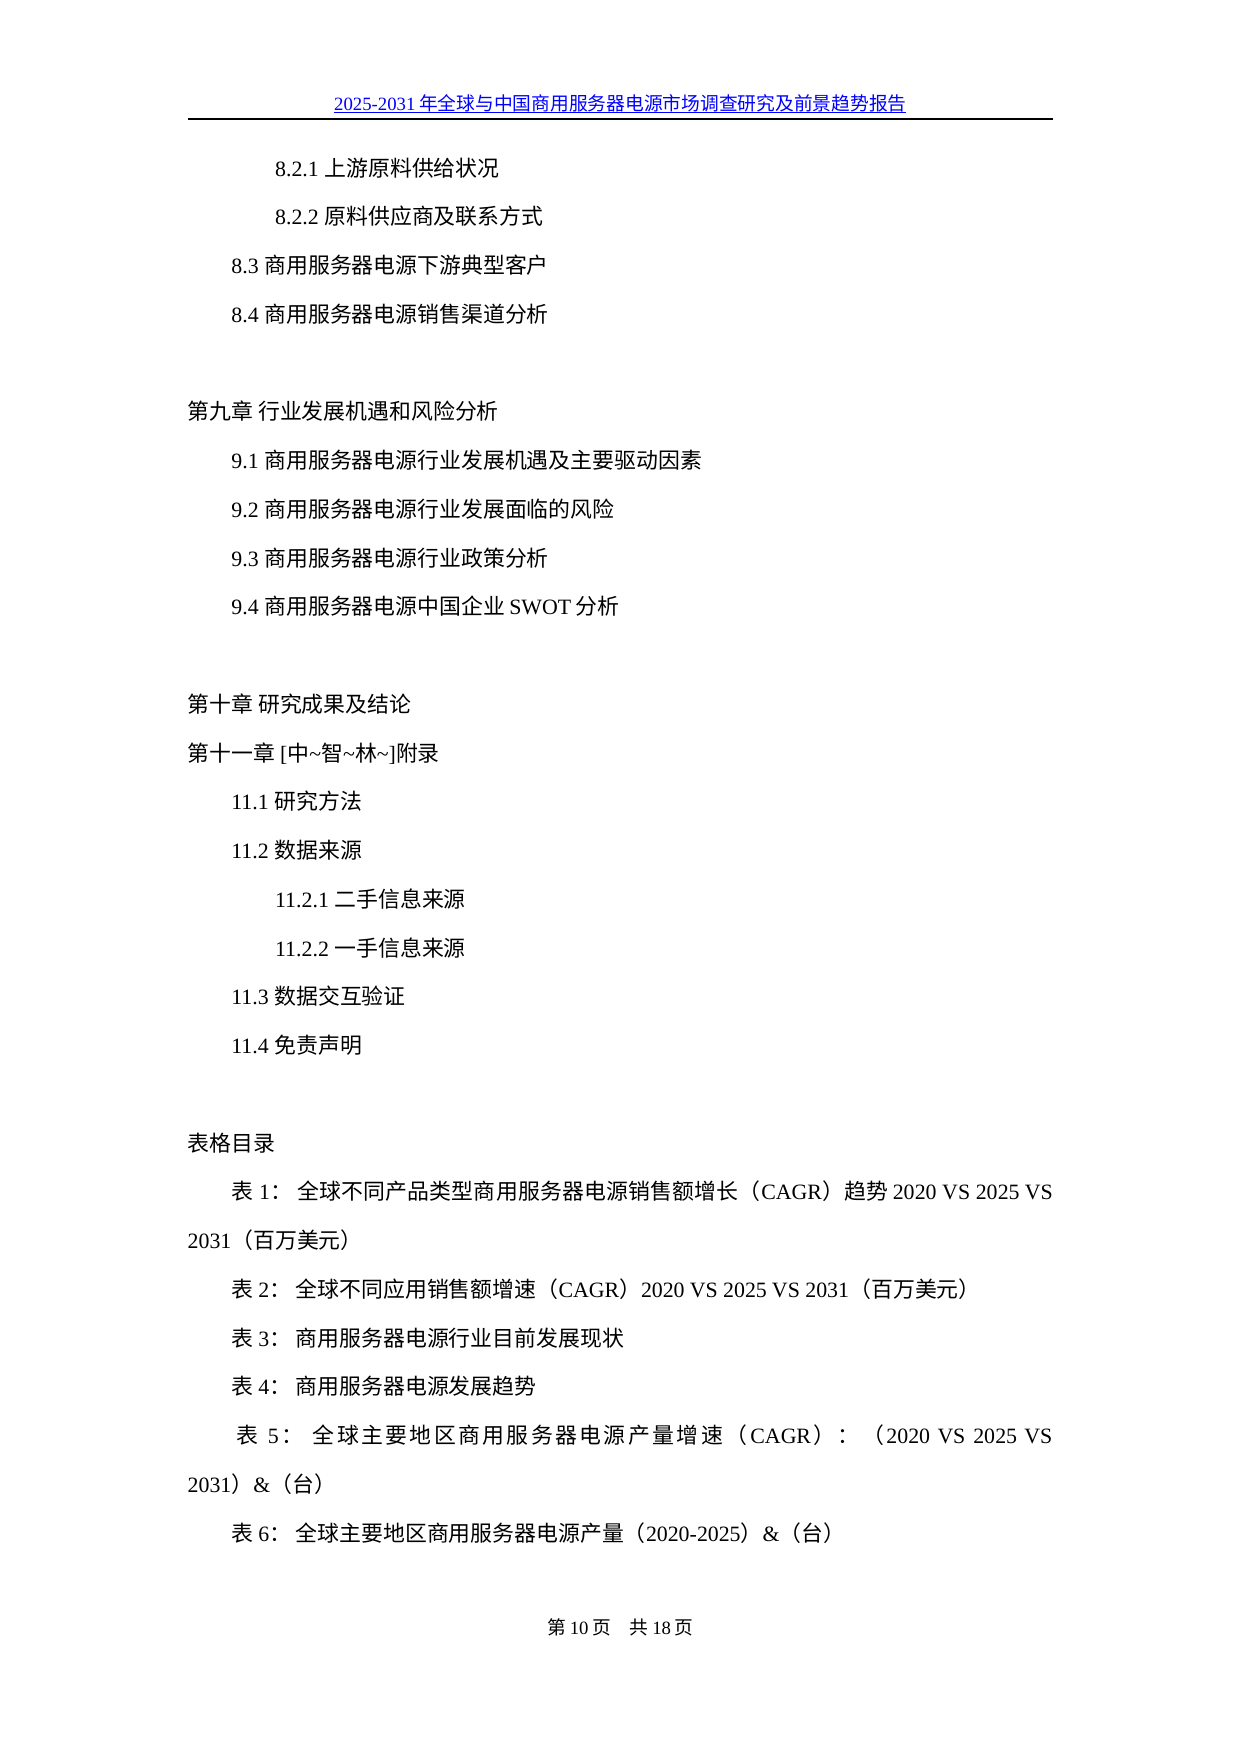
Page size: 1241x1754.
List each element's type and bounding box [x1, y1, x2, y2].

text [187, 150, 1053, 1548]
